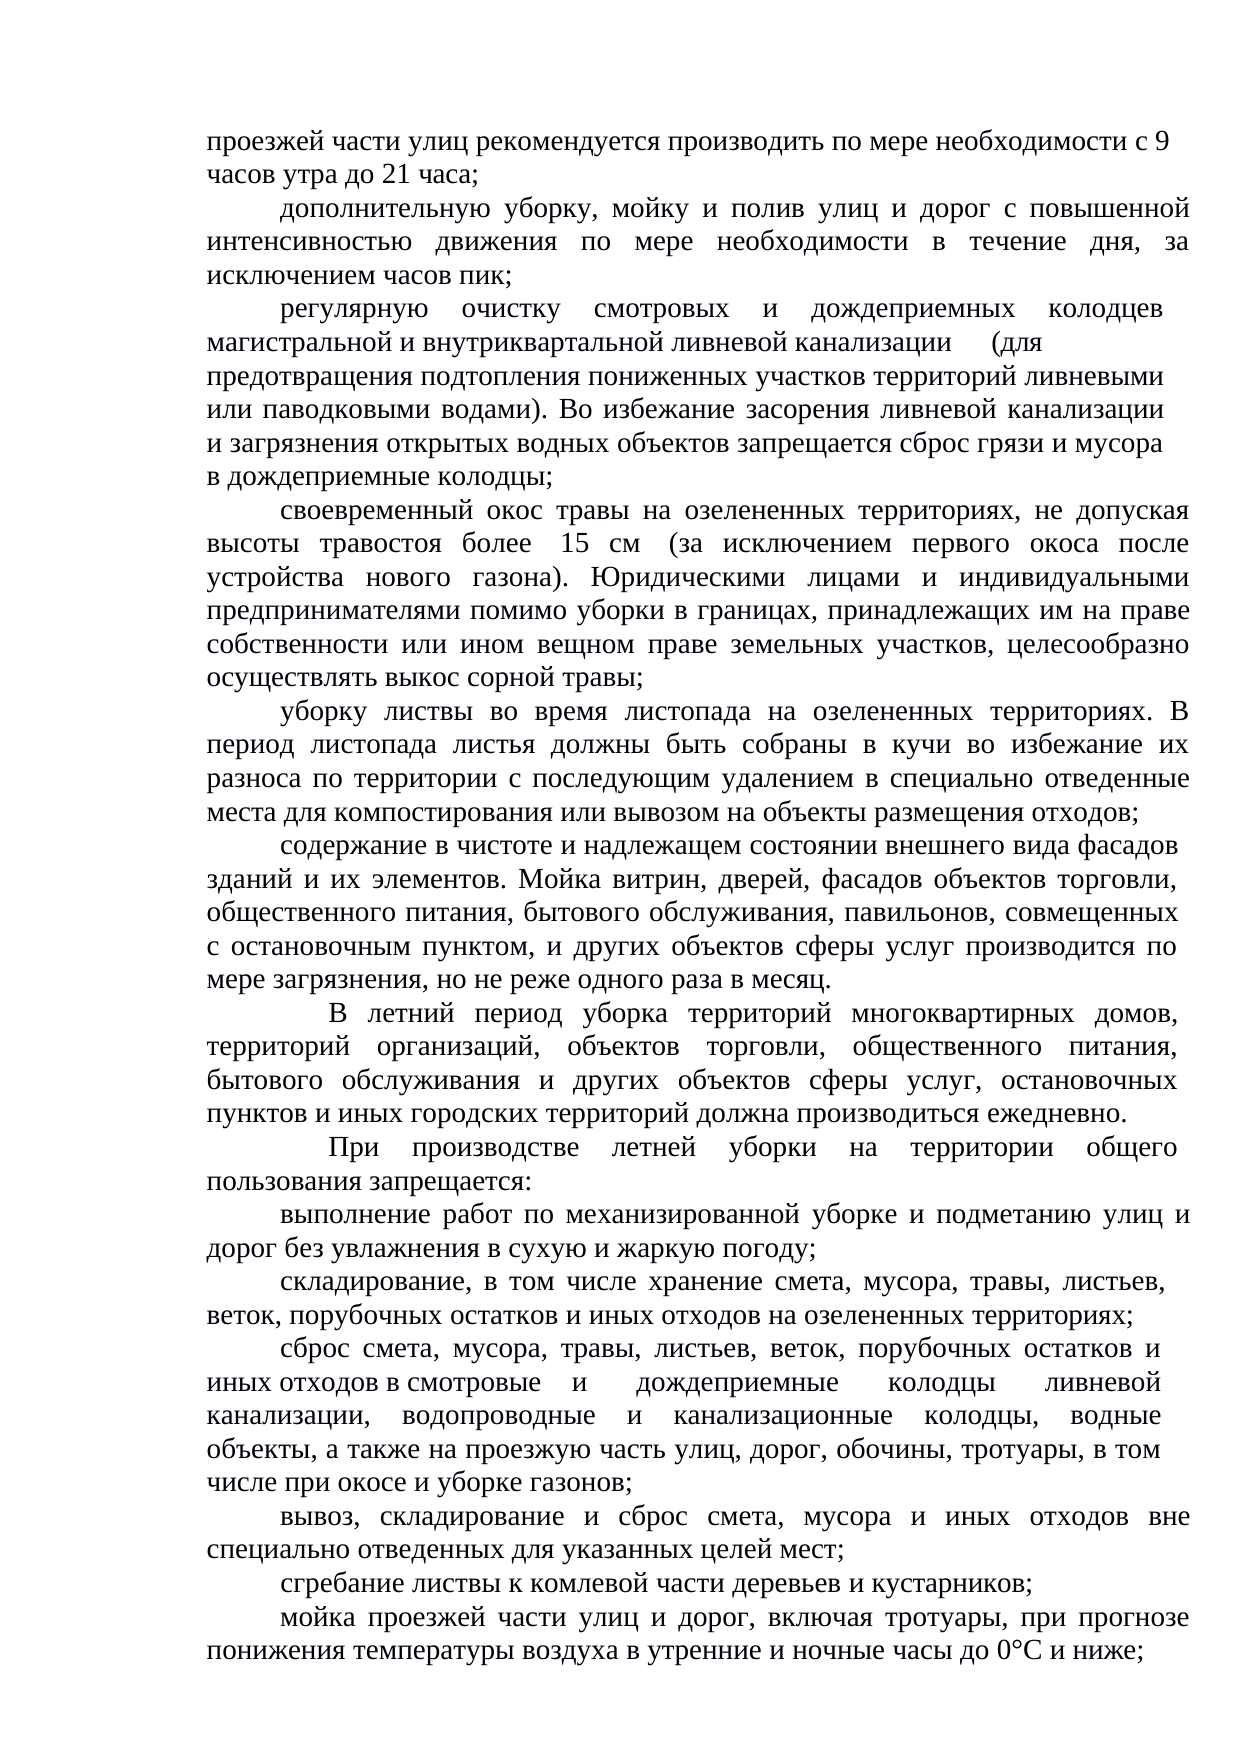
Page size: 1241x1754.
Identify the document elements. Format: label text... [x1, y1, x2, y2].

text дополнительную уборку, мойку и полив улиц и дорог с повышенной интенсивностью движения по мере необходимости в течение дня, за исключением часов пик; [206, 190, 1190, 291]
text содержание в чистоте и надлежащем состоянии внешнего вида фасадов зданий и их элементов. Мойка витрин, дверей, фасадов объектов торговли, общественного питания, бытового обслуживания, павильонов, совмещенных с остановочным пунктом, и других объектов сферы услуг производится по мере загрязнения, но не реже одного раза в месяц. [206, 827, 1178, 995]
text вывоз, складирование и сброс смета, мусора и иных отходов вне специально отведенных для указанных целей мест; [206, 1498, 1190, 1565]
list При производстве летней уборки на территории общего пользования запрещается: [206, 1129, 1178, 1196]
text своевременный окос травы на озелененных территориях, не допуская высоты травостоя более 15 см (за исключением первого окоса после устройства нового газона). Юридическими лицами и индивидуальными предпринимателями помимо уборки в границах, принадлежащих им на праве собственности или ином вещном праве земельных участков, целесообразно осуществлять выкос сорной травы; [206, 492, 1190, 693]
text складирование, в том числе хранение смета, мусора, травы, листьев, веток, порубочных остатков и иных отходов на озелененных территориях; [206, 1263, 1165, 1330]
text мойка проезжей части улиц и дорог, включая тротуары, при прогнозе понижения температуры воздуха в утренние и ночные часы до 0°C и ниже; [206, 1599, 1190, 1666]
text выполнение работ по механизированной уборке и подметанию улиц и дорог без увлажнения в сухую и жаркую погоду; [206, 1196, 1190, 1263]
text сгребание листвы к комлевой части деревьев и кустарников; [280, 1565, 1190, 1599]
text часов утра до 21 часа; [206, 156, 1190, 190]
text регулярную очистку смотровых и дождеприемных колодцев магистральной и внутриквартальной ливневой канализации (для предотвращения подтопления пониженных участков территорий ливневыми или паводковыми водами). Во избежание засорения ливневой канализации и загрязнения открытых водных объектов запрещается сброс грязи и мусора в дождеприемные колодцы; [206, 291, 1164, 492]
text проезжей части улиц рекомендуется производить по мере необходимости с 9 [206, 123, 1190, 156]
list В летний период уборка территорий многоквартирных домов, территорий организаций, объектов торговли, общественного питания, бытового обслуживания и других объектов сферы услуг, остановочных пунктов и иных городских территорий должна производиться ежедневно. [206, 995, 1178, 1129]
text сброс смета, мусора, травы, листьев, веток, порубочных остатков и иных отходов в смотровые и дождеприемные колодцы ливневой канализации, водопроводные и канализационные колодцы, водные объекты, а также на проезжую часть улиц, дорог, обочины, тротуары, в том числе при окосе и уборке газонов; [206, 1330, 1162, 1498]
text уборку листвы во время листопада на озелененных территориях. В период листопада листья должны быть собраны в кучи во избежание их разноса по территории с последующим удалением в специально отведенные места для компостирования или вывозом на объекты размещения отходов; [206, 693, 1190, 827]
